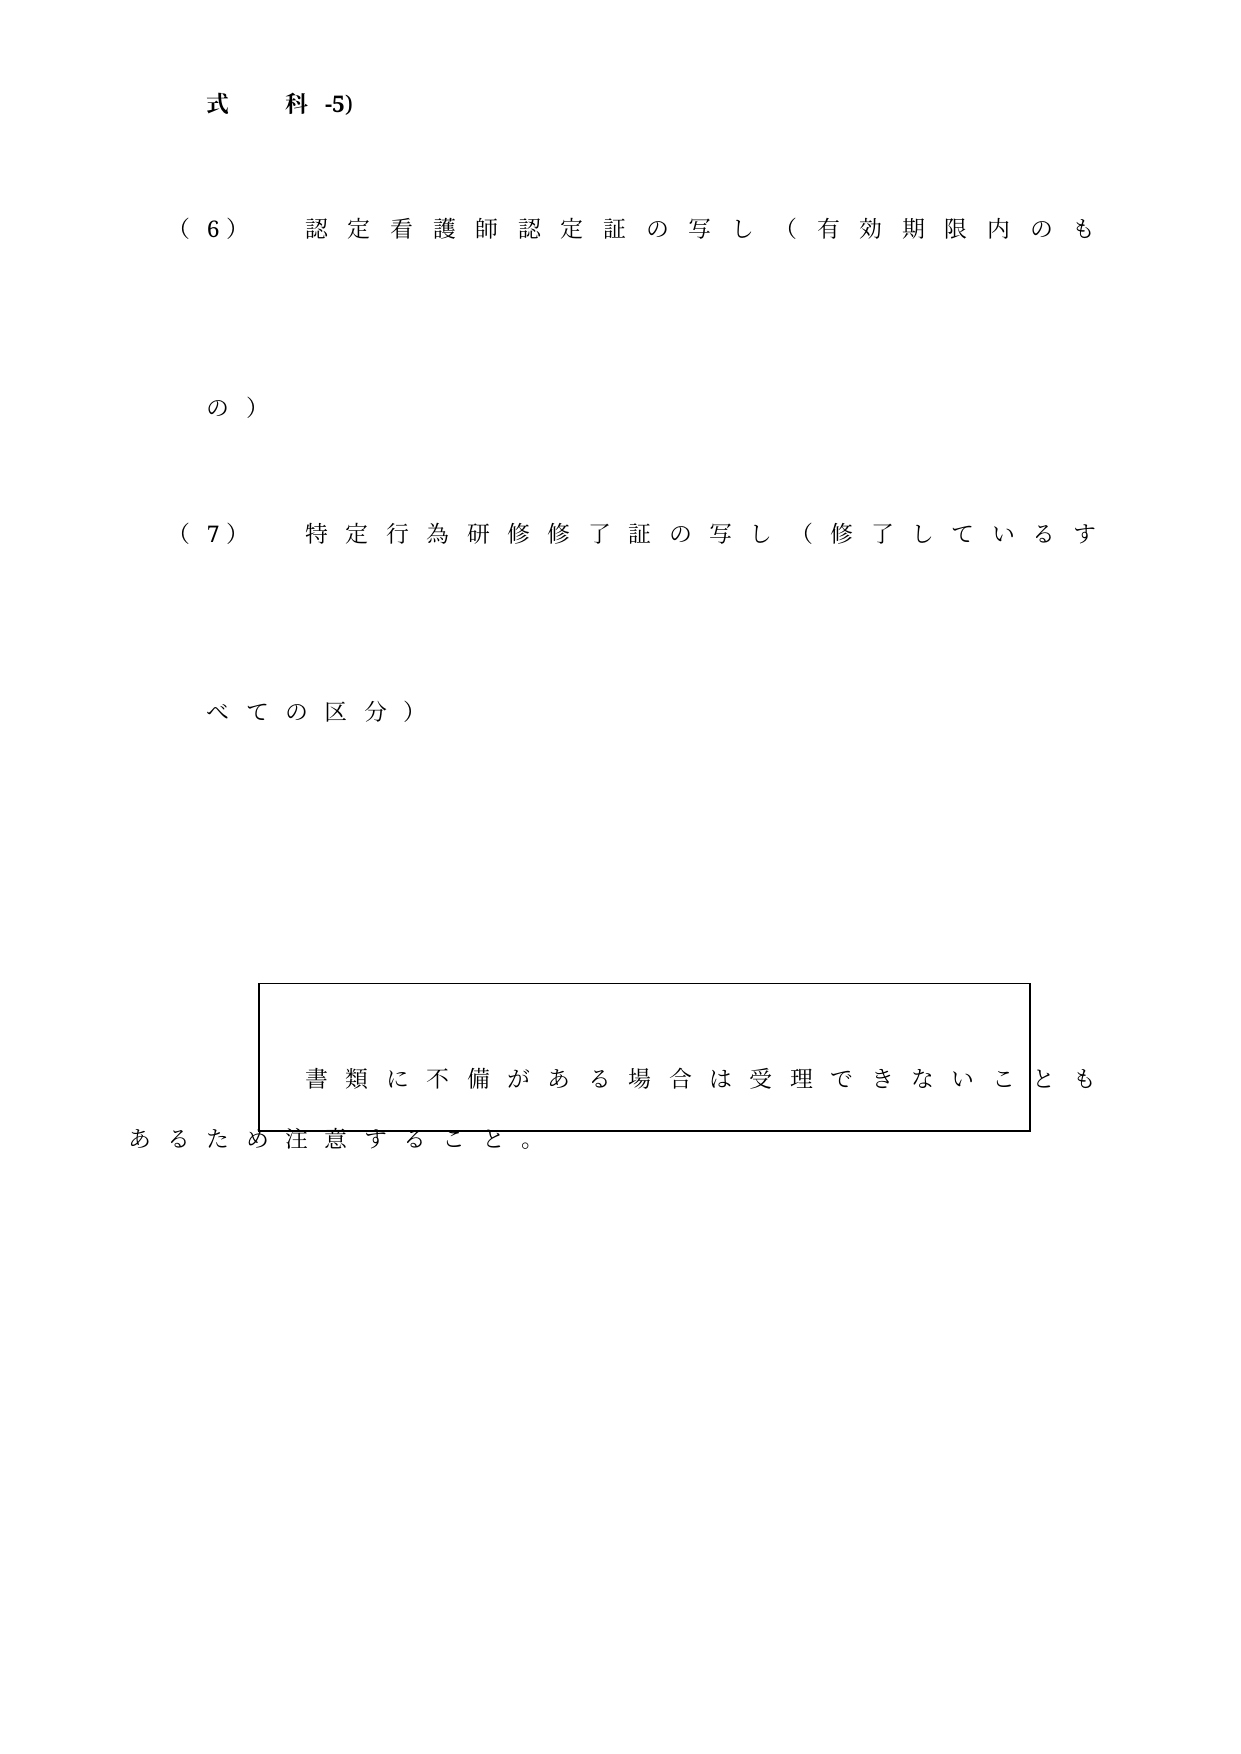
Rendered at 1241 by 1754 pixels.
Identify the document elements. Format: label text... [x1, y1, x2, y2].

list 特定行為研修修了証の写し（修了しているすべての区分） [150, 502, 1112, 741]
text 書類に不備がある場合は受理できないこともあるため注意すること。 [128, 1048, 1112, 1167]
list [150, 72, 1112, 132]
list 認定看護師認定証の写し（有効期限内のもの） [150, 198, 1112, 437]
